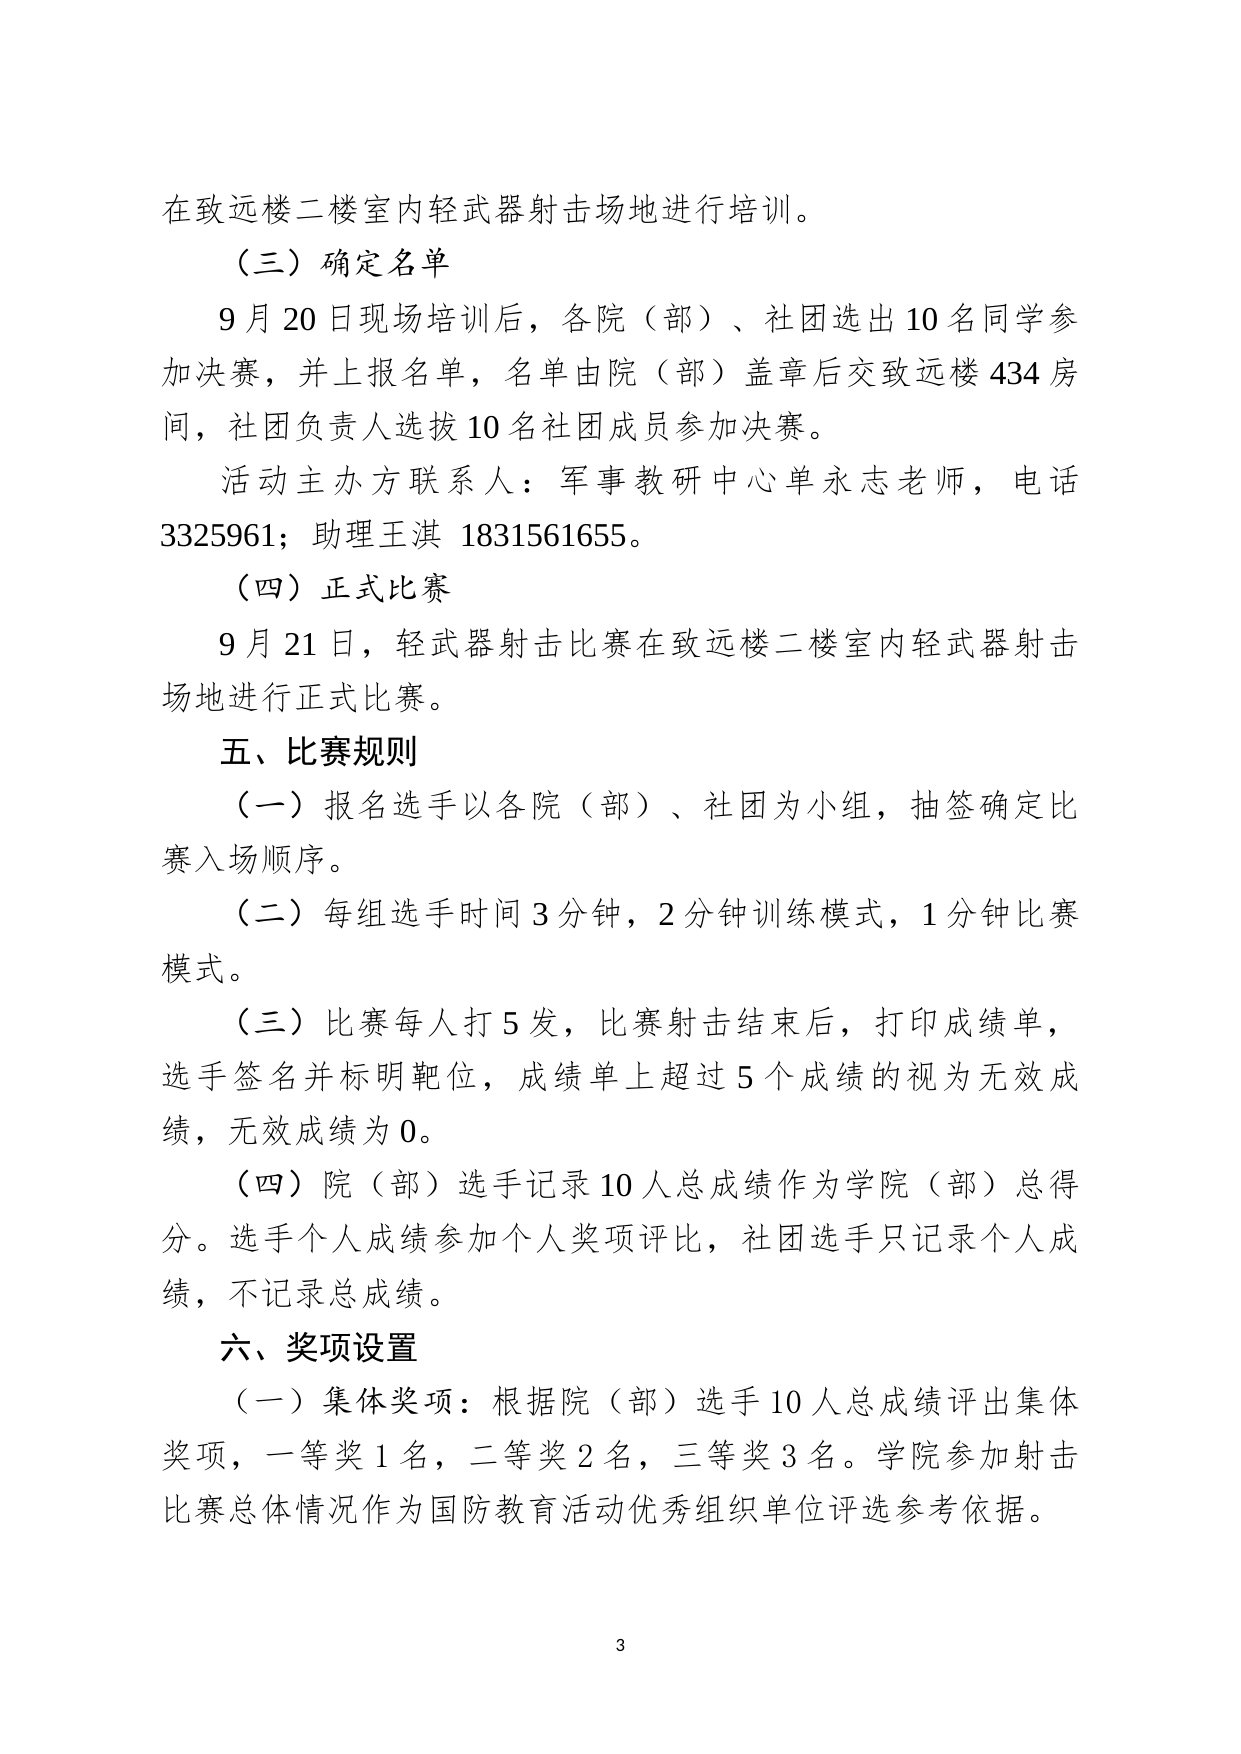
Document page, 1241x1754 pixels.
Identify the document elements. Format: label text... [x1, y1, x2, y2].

text 五、比赛规则 [159, 720, 1081, 774]
text 9月21日，轻武器射击比赛在致远楼二楼室内轻武器射击场地进行正式比赛。 [159, 612, 1081, 720]
text 活动主办方联系人：军事教研中心单永志老师，电话3325961；助理王淇 1831561655。 [159, 449, 1081, 557]
text 六、奖项设置 [159, 1316, 1081, 1370]
text 9月20日现场培训后，各院（部）、社团选出10名同学参加决赛，并上报名单，名单由院（部）盖章后交致远楼434房间，社团负责人选拔10名社团成员参加决赛。 [159, 287, 1081, 449]
text （一）集体奖项：根据院（部）选手10人总成绩评出集体奖项，一等奖1名，二等奖2名，三等奖3名。学院参加射击比赛总体情况作为国防教育活动优秀组织单位评选参考依据。 [159, 1370, 1081, 1532]
text （三）确定名单 [159, 232, 1081, 287]
text （一）报名选手以各院（部）、社团为小组，抽签确定比赛入场顺序。 [159, 774, 1081, 882]
text （四）正式比赛 [159, 557, 1081, 612]
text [159, 178, 1081, 232]
text （四）院（部）选手记录10人总成绩作为学院（部）总得分。选手个人成绩参加个人奖项评比，社团选手只记录个人成绩，不记录总成绩。 [159, 1153, 1081, 1316]
text （三）比赛每人打5发，比赛射击结束后，打印成绩单，选手签名并标明靶位，成绩单上超过5个成绩的视为无效成绩，无效成绩为0。 [159, 991, 1081, 1153]
text （二）每组选手时间3分钟，2分钟训练模式，1分钟比赛模式。 [159, 882, 1081, 991]
